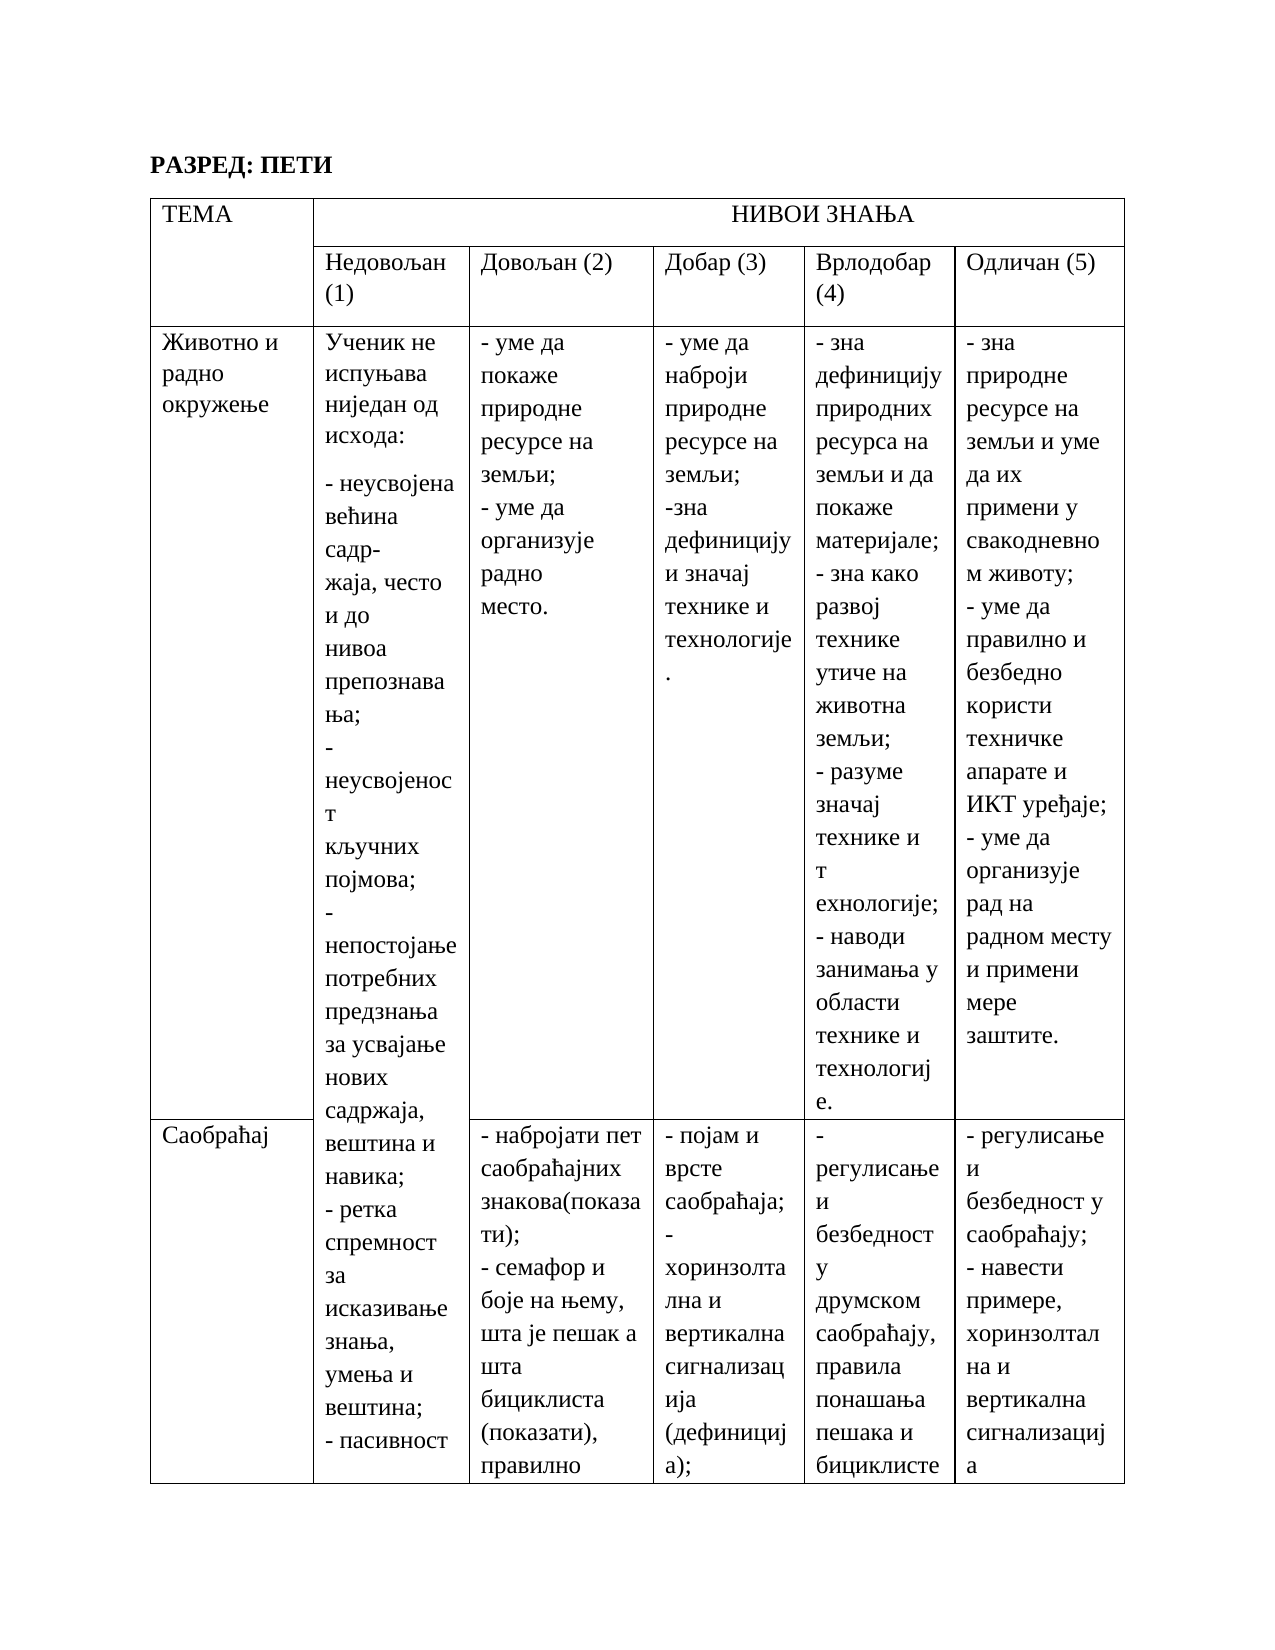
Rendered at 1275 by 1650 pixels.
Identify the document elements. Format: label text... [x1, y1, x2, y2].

table_cell Добар (3) [654, 247, 804, 326]
table_cell Одличан (5) [956, 247, 1124, 326]
text РАЗРЕД: ПЕТИ [150, 150, 1125, 179]
table_header НИВОИ ЗНАЊА [314, 199, 1124, 246]
table_cell - уме да наброји природне ресурсе на земљи; -зна дефиницију и значај технике и технологије. [654, 327, 804, 1119]
table_header ТЕМА [151, 199, 313, 326]
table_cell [654, 1120, 804, 1483]
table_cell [470, 1120, 653, 1483]
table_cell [956, 1120, 1124, 1483]
table_cell Врлодобар (4) [805, 247, 954, 326]
table_cell Недовољан (1) [314, 247, 469, 326]
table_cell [805, 1120, 954, 1483]
table_cell - зна природне ресурсе на земљи и уме да их примени у свакодневном животу; - уме да правилно и безбедно користи техничке апарате и ИКТ уређаје; - уме да организује рад на радном месту и примени мере заштите. [956, 327, 1124, 1119]
table_cell Довољан (2) [470, 247, 653, 326]
table_cell Ученик не испуњава ниједан од исхода: - неусвојена већина садр- жаја, често и до нивоа препознавања; - неусвојеност кључних појмова; - непостојање потребних предзнања за усвајање нових садржаја, вештина и навика; - ретка спремност за исказивање знања, умења и вештина; - пасивност и незаинтересова ност на часу; - недостатак интереса за стицањем нових знања, чак и уз велико залагање наставника. [314, 327, 469, 1483]
table_cell - зна дефиницију природних ресурса на земљи и да покаже материјале; - зна како развој технике утиче на животна земљи; - разуме значај технике и технологије; - наводи занимања у области технике и технологије. [805, 327, 954, 1119]
table_cell - уме да покаже природне ресурсе на земљи; - уме да организује радно место. [470, 327, 653, 1119]
table_cell Саобраћај [151, 1120, 313, 1483]
table_cell Животно и радно окружење [151, 327, 313, 1119]
